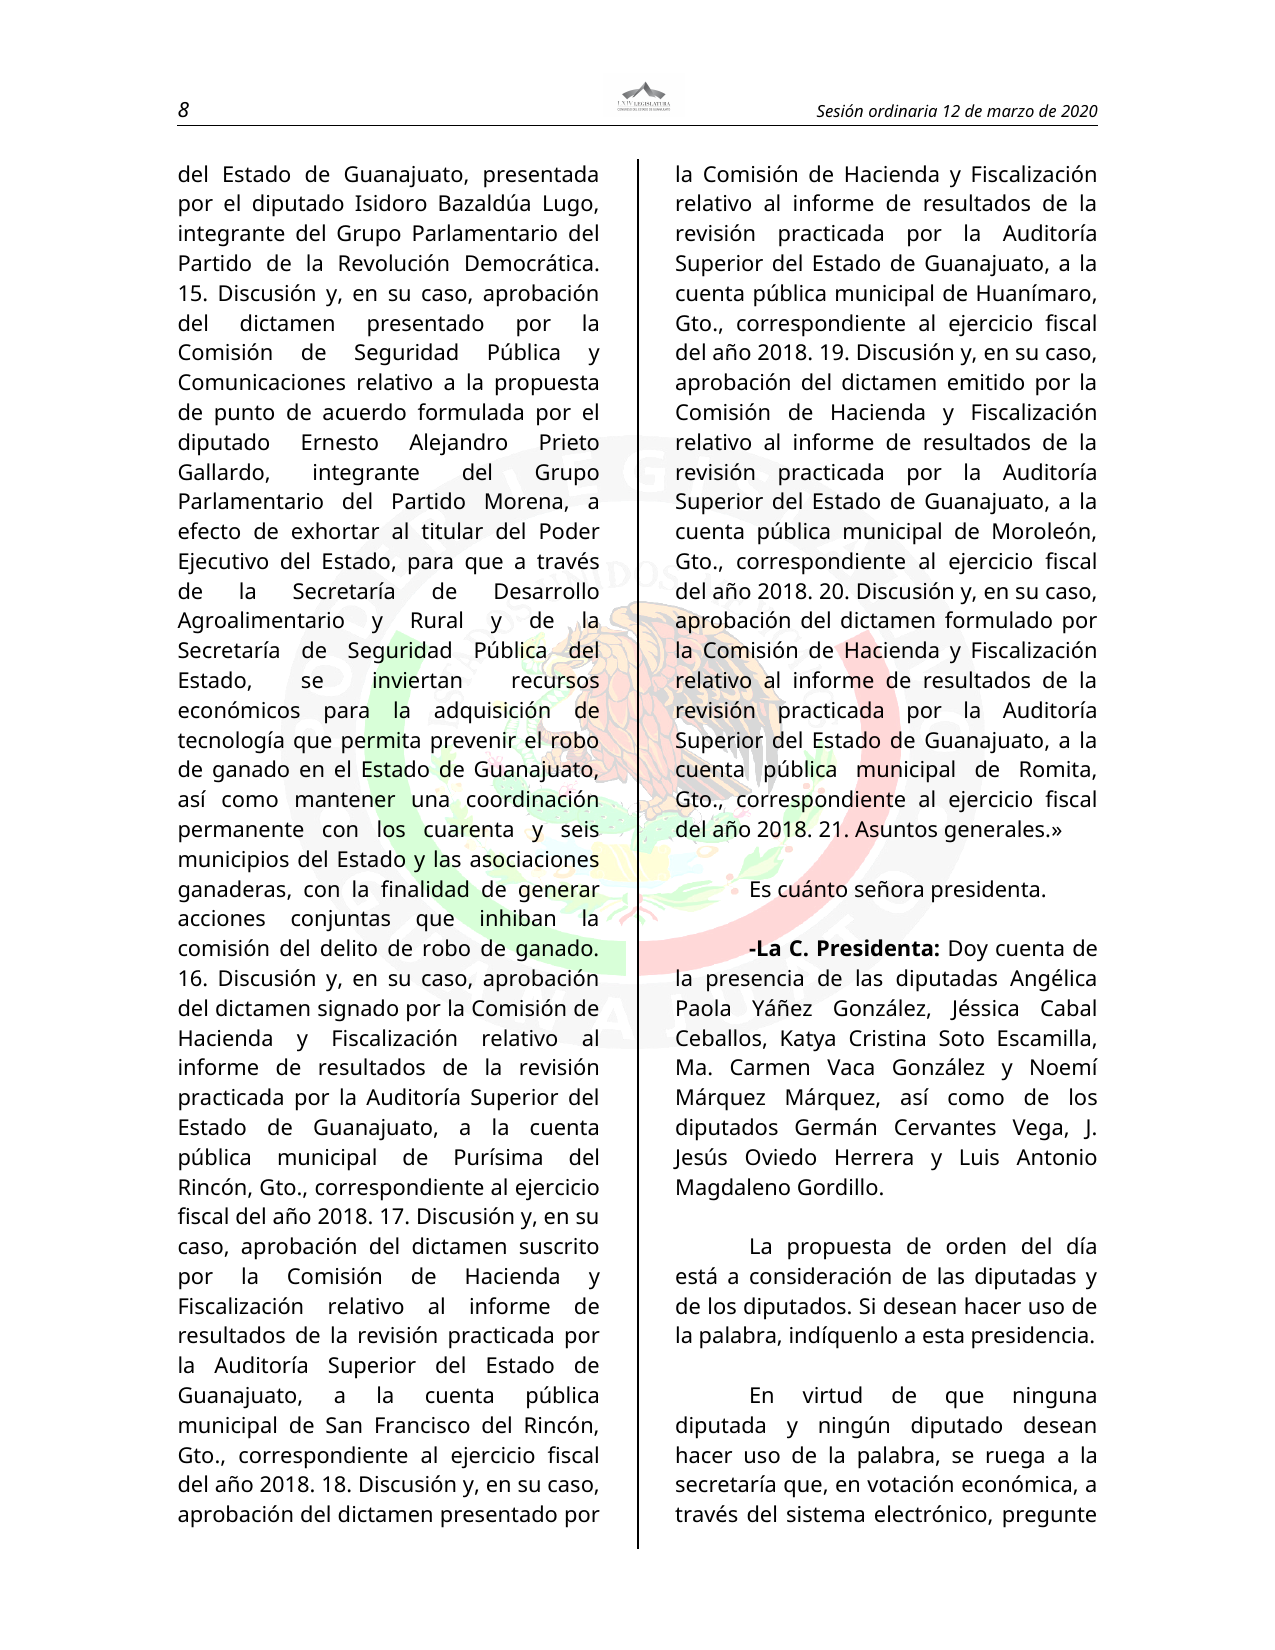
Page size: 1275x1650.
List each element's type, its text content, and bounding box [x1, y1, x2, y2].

text Es cuánto señora presidenta. [675, 874, 1098, 903]
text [177, 159, 600, 1529]
picture [603, 73, 685, 117]
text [675, 159, 1098, 844]
text -La C. Presidenta: Doy cuenta de la presencia de las diputadas Angélica Paola Yáñez González, Jéssica Cabal Ceballos, Katya Cristina Soto Escamilla, Ma. Carmen Vaca González y Noemí Márquez Márquez, así como de los diputados Germán Cervantes Vega, J. Jesús Oviedo Herrera y Luis Antonio Magdaleno Gordillo. [675, 933, 1098, 1201]
text La propuesta de orden del día está a consideración de las diputadas y de los diputados. Si desean hacer uso de la palabra, indíquenlo a esta presidencia. [675, 1231, 1098, 1350]
